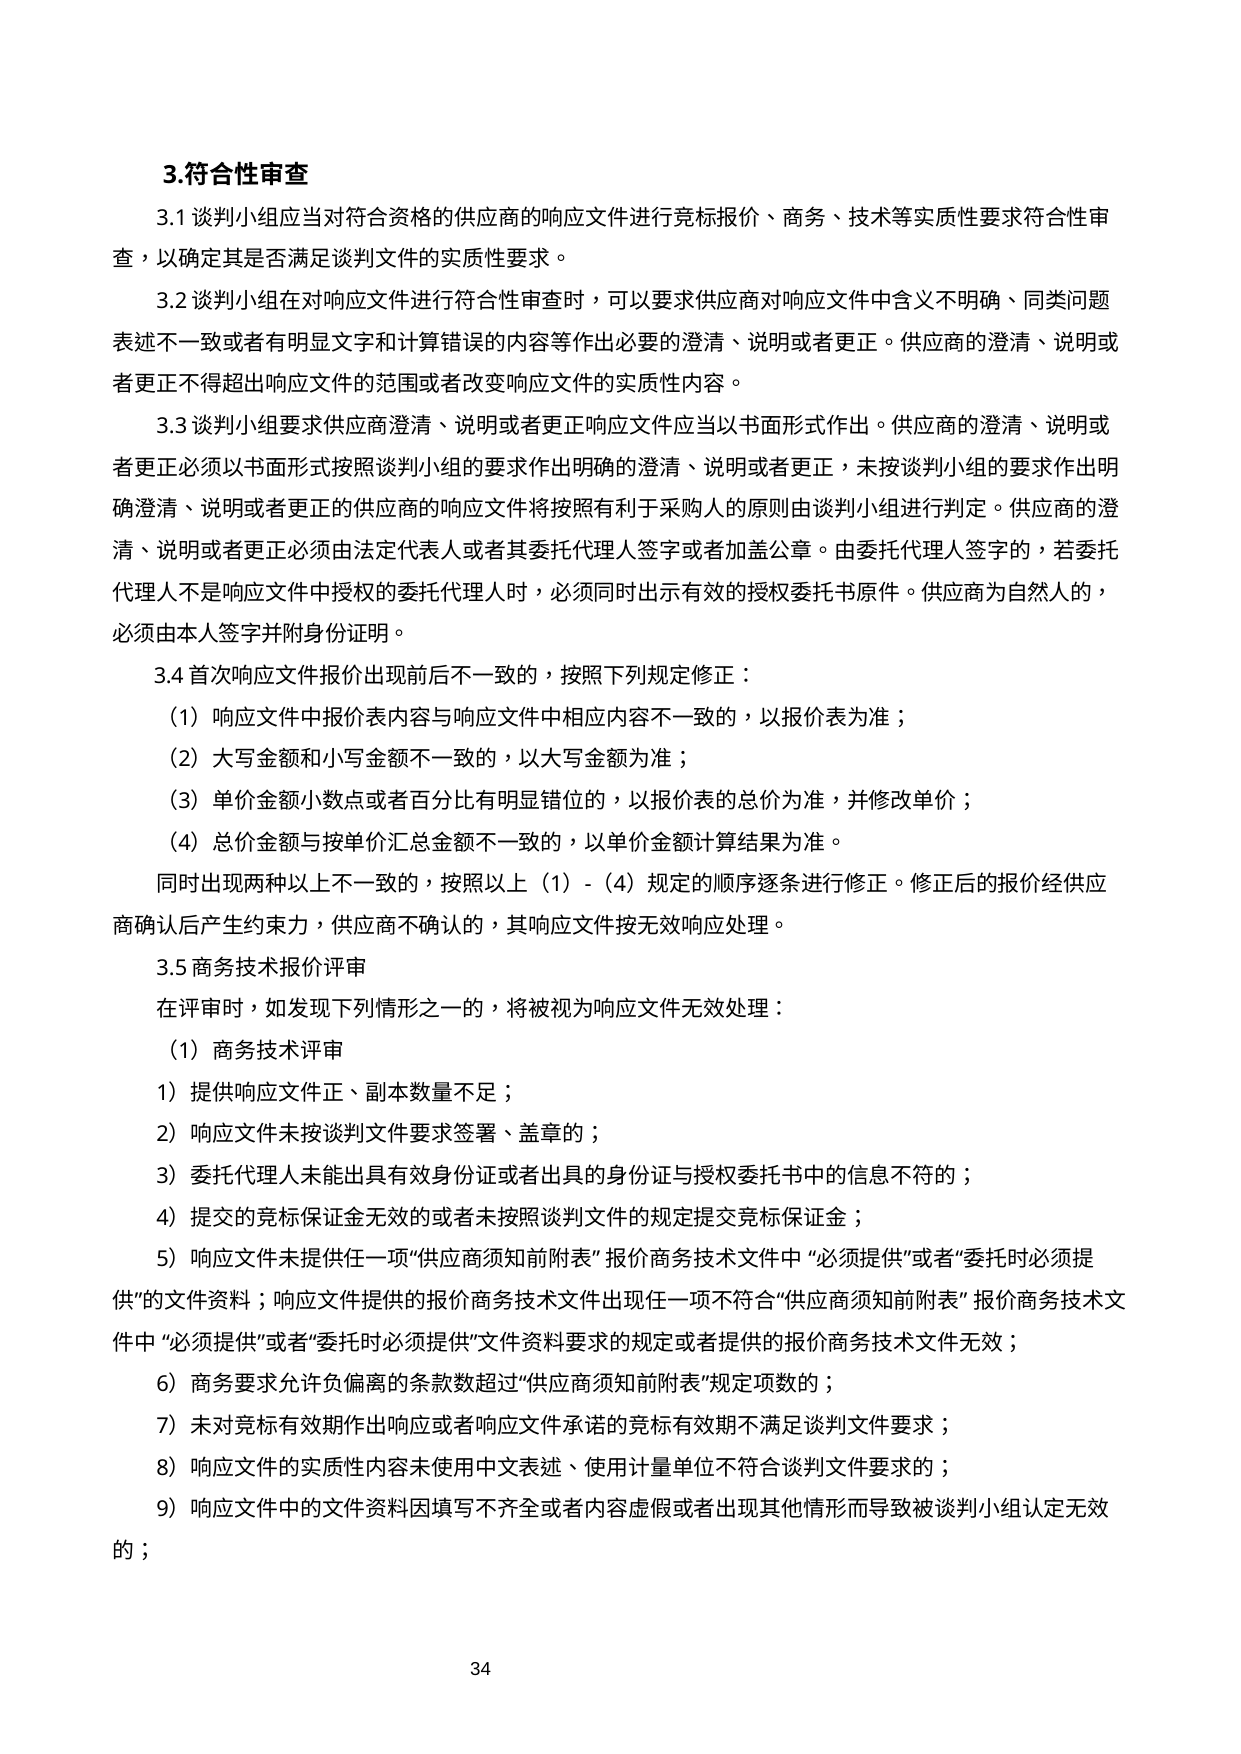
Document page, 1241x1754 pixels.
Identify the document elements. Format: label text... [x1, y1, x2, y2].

text 8）响应文件的实质性内容未使用中文表述、使用计量单位不符合谈判文件要求的； [112, 1442, 1128, 1483]
text （1）商务技术评审 [112, 1025, 1128, 1067]
text 2）响应文件未按谈判文件要求签署、盖章的； [112, 1108, 1128, 1150]
text （3）单价金额小数点或者百分比有明显错位的，以报价表的总价为准，并修改单价； [112, 775, 1128, 817]
text 3.3谈判小组要求供应商澄清、说明或者更正响应文件应当以书面形式作出。供应商的澄清、说明或者更正必须以书面形式按照谈判小组的要求作出明确的澄清、说明或者更正，未按谈判小组的要求作出明确澄清、说明或者更正的供应商的响应文件将按照有利于采购人的原则由谈判小组进行判定。供应商的澄清、说明或者更正必须由法定代表人或者其委托代理人签字或者加盖公章。由委托代理人签字的，若委托代理人不是响应文件中授权的委托代理人时，必须同时出示有效的授权委托书原件。供应商为自然人的，必须由本人签字并附身份证明。 [112, 400, 1128, 650]
text 3）委托代理人未能出具有效身份证或者出具的身份证与授权委托书中的信息不符的； [112, 1150, 1128, 1192]
text 1）提供响应文件正、副本数量不足； [112, 1067, 1128, 1108]
text 3.符合性审查 [112, 150, 1128, 192]
text 4）提交的竞标保证金无效的或者未按照谈判文件的规定提交竞标保证金； [112, 1192, 1128, 1233]
text 3.1谈判小组应当对符合资格的供应商的响应文件进行竞标报价、商务、技术等实质性要求符合性审查，以确定其是否满足谈判文件的实质性要求。 [112, 192, 1128, 275]
text （2）大写金额和小写金额不一致的，以大写金额为准； [112, 733, 1128, 775]
text 9）响应文件中的文件资料因填写不齐全或者内容虚假或者出现其他情形而导致被谈判小组认定无效的； [112, 1483, 1128, 1567]
text 7）未对竞标有效期作出响应或者响应文件承诺的竞标有效期不满足谈判文件要求； [112, 1400, 1128, 1442]
text 3.4首次响应文件报价出现前后不一致的，按照下列规定修正： [112, 650, 1128, 692]
text （1）响应文件中报价表内容与响应文件中相应内容不一致的，以报价表为准； [112, 692, 1128, 733]
text 同时出现两种以上不一致的，按照以上（1）-（4）规定的顺序逐条进行修正。修正后的报价经供应商确认后产生约束力，供应商不确认的，其响应文件按无效响应处理。 [112, 858, 1128, 942]
text 6）商务要求允许负偏离的条款数超过“供应商须知前附表”规定项数的； [112, 1358, 1128, 1400]
text 3.5商务技术报价评审 [112, 942, 1128, 983]
text （4）总价金额与按单价汇总金额不一致的，以单价金额计算结果为准。 [112, 817, 1128, 858]
text 5）响应文件未提供任一项“供应商须知前附表” 报价商务技术文件中 “必须提供”或者“委托时必须提供”的文件资料；响应文件提供的报价商务技术文件出现任一项不符合“供应商须知前附表” 报价商务技术文件中 “必须提供”或者“委托时必须提供”文件资料要求的规定或者提供的报价商务技术文件无效； [112, 1233, 1128, 1358]
text 3.2谈判小组在对响应文件进行符合性审查时，可以要求供应商对响应文件中含义不明确、同类问题表述不一致或者有明显文字和计算错误的内容等作出必要的澄清、说明或者更正。供应商的澄清、说明或者更正不得超出响应文件的范围或者改变响应文件的实质性内容。 [112, 275, 1128, 400]
text 在评审时，如发现下列情形之一的，将被视为响应文件无效处理： [112, 983, 1128, 1025]
